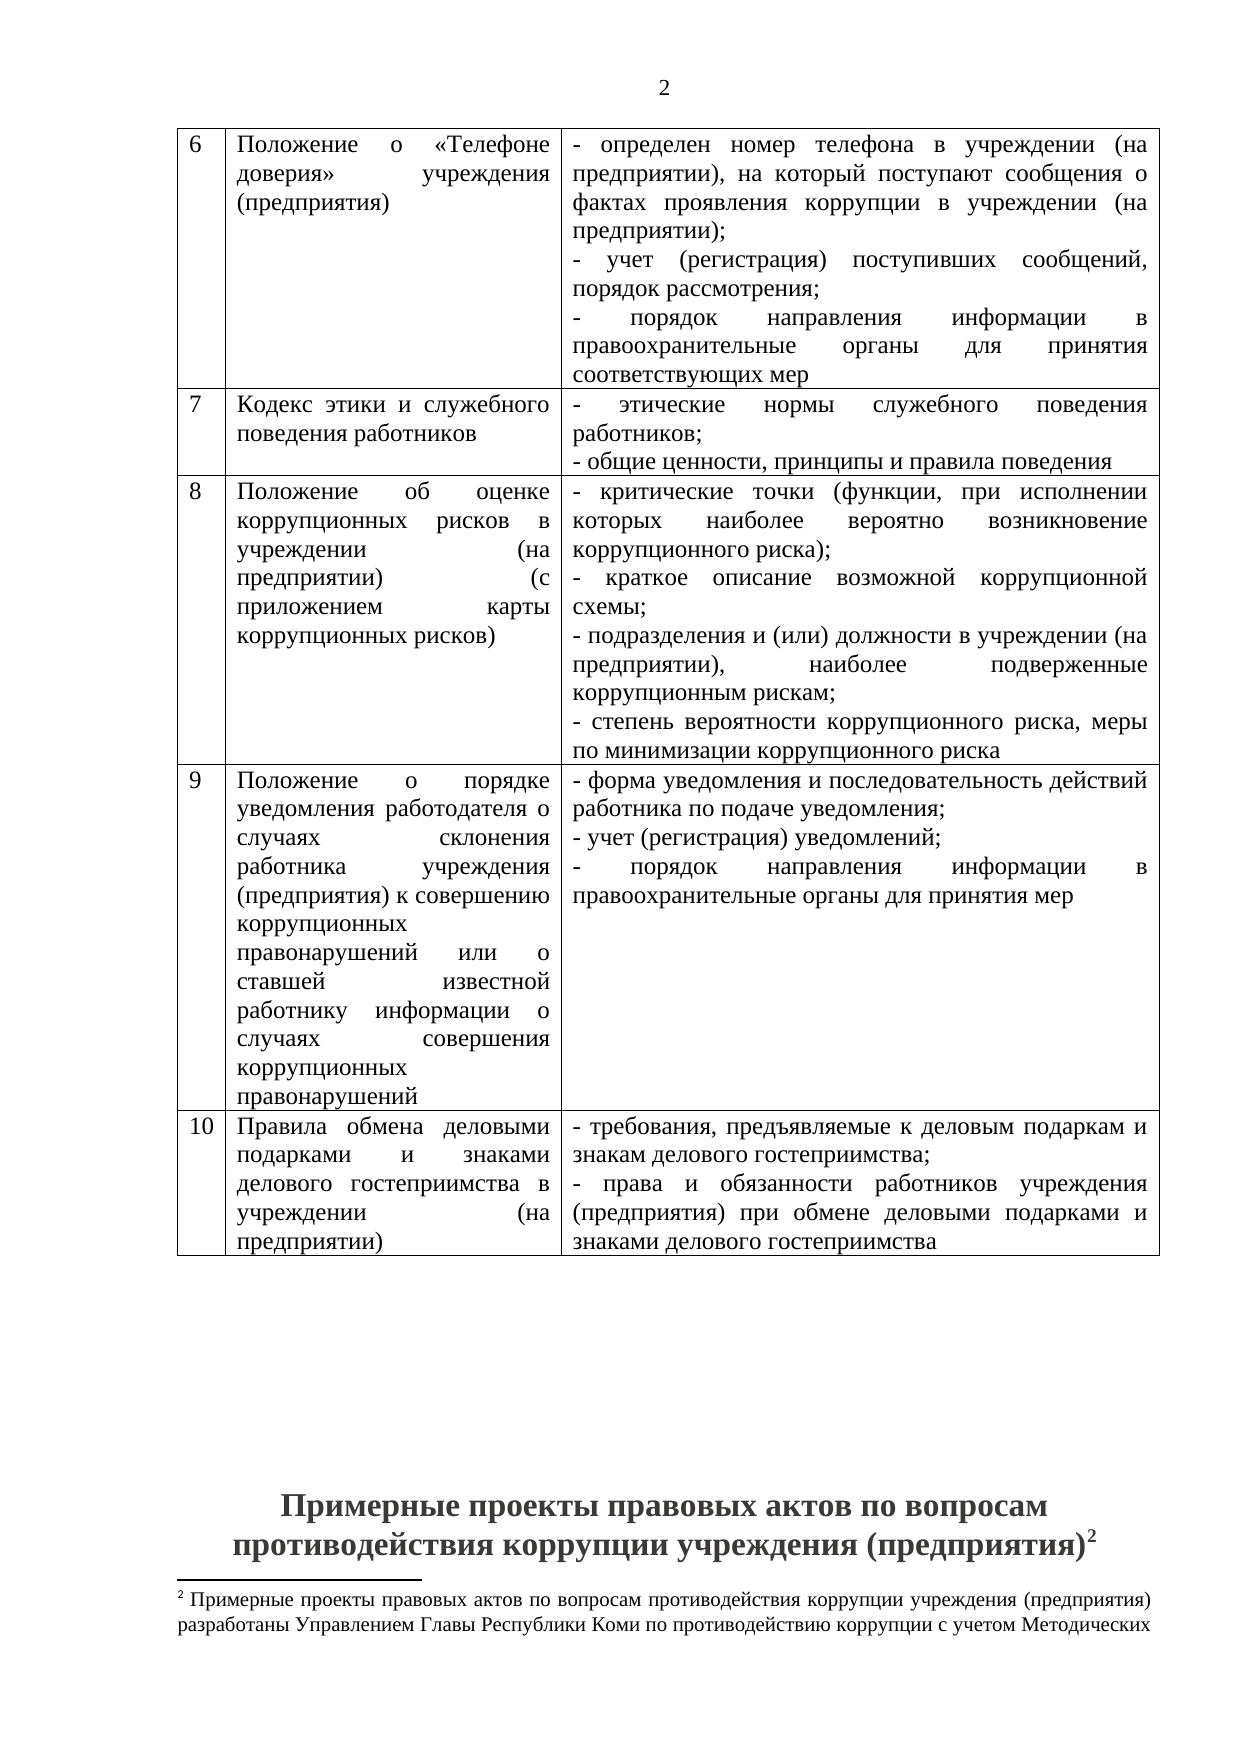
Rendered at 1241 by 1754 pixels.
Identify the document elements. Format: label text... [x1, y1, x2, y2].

table_cell Положение о порядке уведомления работодателя о случаях склонения работника учреждения (предприятия) к совершению коррупционных правонарушений или о ставшей известной работнику информации о случаях совершения коррупционных правонарушений [226, 765, 561, 1110]
table_cell - этические нормы служебного поведения работников; - общие ценности, принципы и правила поведения [562, 389, 1159, 475]
table_cell 9 [178, 765, 225, 1110]
table_cell Кодекс этики и служебного поведения работников [226, 389, 561, 475]
table_cell - требования, предъявляемые к деловым подаркам и знакам делового гостеприимства; - права и обязанности работников учреждения (предприятия) при обмене деловыми подарками и знаками делового гостеприимства [562, 1111, 1159, 1254]
table_cell 7 [178, 389, 225, 475]
table_cell - критические точки (функции, при исполнении которых наиболее вероятно возникновение коррупционного риска); - краткое описание возможной коррупционной схемы; - подразделения и (или) должности в учреждении (на предприятии), наиболее подверженные коррупционным рискам; - степень вероятности коррупционного риска, меры по минимизации коррупционного риска [562, 476, 1159, 764]
table_cell 10 [178, 1111, 225, 1254]
table_cell 6 [178, 129, 225, 388]
table_cell Положение об оценке коррупционных рисков в учреждении (на предприятии) (с приложением карты коррупционных рисков) [226, 476, 561, 764]
table_cell - форма уведомления и последовательность действий работника по подаче уведомления; - учет (регистрация) уведомлений; - порядок направления информации в правоохранительные органы для принятия мер [562, 765, 1159, 1110]
text Примерные проекты правовых актов по вопросам противодействия коррупции учреждения (предприятия) [177, 1486, 1152, 1562]
table_cell - определен номер телефона в учреждении (на предприятии), на который поступают сообщения о фактах проявления коррупции в учреждении (на предприятии); - учет (регистрация) поступивших сообщений, порядок рассмотрения; - порядок направления информации в правоохранительные органы для принятия соответствующих мер [562, 129, 1159, 388]
table_cell Положение о «Телефоне доверия» учреждения (предприятия) [226, 129, 561, 388]
table_cell Правила обмена деловыми подарками и знаками делового гостеприимства в учреждении (на предприятии) [226, 1111, 561, 1254]
table_cell 8 [178, 476, 225, 764]
